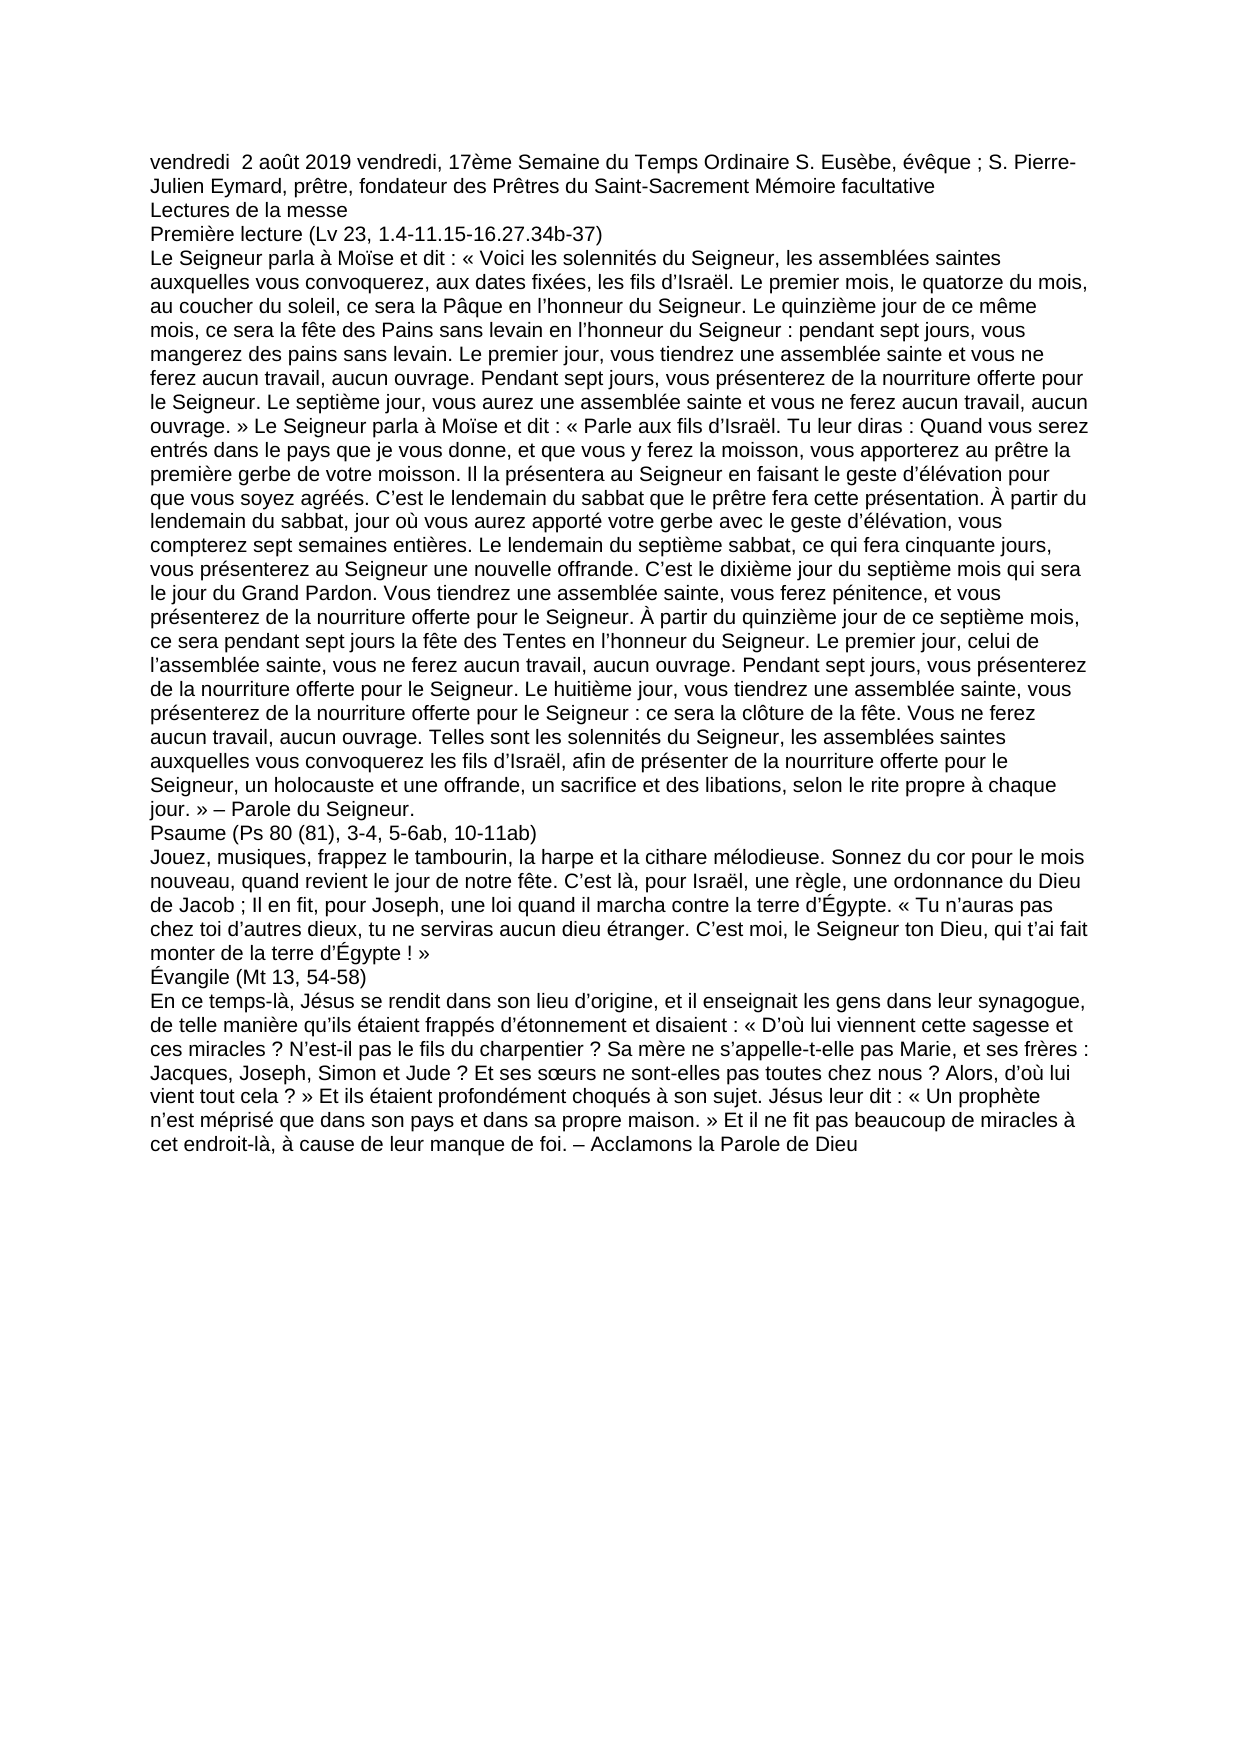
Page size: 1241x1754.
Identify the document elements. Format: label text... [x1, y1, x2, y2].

text Le Seigneur parla à Moïse et dit : « Voici les solennités du Seigneur, les assemblées saintes auxquelles vous convoquerez, aux dates fixées, les fils d’Israël. Le premier mois, le quatorze du mois, au coucher du soleil, ce sera la Pâque en l’honneur du Seigneur. Le quinzième jour de ce même mois, ce sera la fête des Pains sans levain en l’honneur du Seigneur : pendant sept jours, vous mangerez des pains sans levain. Le premier jour, vous tiendrez une assemblée sainte et vous ne ferez aucun travail, aucun ouvrage. Pendant sept jours, vous présenterez de la nourriture offerte pour le Seigneur. Le septième jour, vous aurez une assemblée sainte et vous ne ferez aucun travail, aucun ouvrage. » Le Seigneur parla à Moïse et dit : « Parle aux fils d’Israël. Tu leur diras : Quand vous serez entrés dans le pays que je vous donne, et que vous y ferez la moisson, vous apporterez au prêtre la première gerbe de votre moisson. Il la présentera au Seigneur en faisant le geste d’élévation pour que vous soyez agréés. C’est le lendemain du sabbat que le prêtre fera cette présentation. À partir du lendemain du sabbat, jour où vous aurez apporté votre gerbe avec le geste d’élévation, vous compterez sept semaines entières. Le lendemain du septième sabbat, ce qui fera cinquante jours, vous présenterez au Seigneur une nouvelle offrande. C’est le dixième jour du septième mois qui sera le jour du Grand Pardon. Vous tiendrez une assemblée sainte, vous ferez pénitence, et vous présenterez de la nourriture offerte pour le Seigneur. À partir du quinzième jour de ce septième mois, ce sera pendant sept jours la fête des Tentes en l’honneur du Seigneur. Le premier jour, celui de l’assemblée sainte, vous ne ferez aucun travail, aucun ouvrage. Pendant sept jours, vous présenterez de la nourriture offerte pour le Seigneur. Le huitième jour, vous tiendrez une assemblée sainte, vous présenterez de la nourriture offerte pour le Seigneur : ce sera la clôture de la fête. Vous ne ferez aucun travail, aucun ouvrage. Telles sont les solennités du Seigneur, les assemblées saintes auxquelles vous convoquerez les fils d’Israël, afin de présenter de la nourriture offerte pour le Seigneur, un holocauste et une offrande, un sacrifice et des libations, selon le rite propre à chaque jour. » – Parole du Seigneur. [150, 246, 1090, 821]
text Jouez, musiques, frappez le tambourin, la harpe et la cithare mélodieuse. Sonnez du cor pour le mois nouveau, quand revient le jour de notre fête. C’est là, pour Israël, une règle, une ordonnance du Dieu de Jacob ; Il en fit, pour Joseph, une loi quand il marcha contre la terre d’Égypte. « Tu n’auras pas chez toi d’autres dieux, tu ne serviras aucun dieu étranger. C’est moi, le Seigneur ton Dieu, qui t’ai fait monter de la terre d’Égypte ! » [150, 845, 1090, 964]
text En ce temps-là, Jésus se rendit dans son lieu d’origine, et il enseignait les gens dans leur synagogue, de telle manière qu’ils étaient frappés d’étonnement et disaient : « D’où lui viennent cette sagesse et ces miracles ? N’est-il pas le fils du charpentier ? Sa mère ne s’appelle-t-elle pas Marie, et ses frères : Jacques, Joseph, Simon et Jude ? Et ses sœurs ne sont-elles pas toutes chez nous ? Alors, d’où lui vient tout cela ? » Et ils étaient profondément choqués à son sujet. Jésus leur dit : « Un prophète n’est méprisé que dans son pays et dans sa propre maison. » Et il ne fit pas beaucoup de miracles à cet endroit-là, à cause de leur manque de foi. – Acclamons la Parole de Dieu [150, 988, 1090, 1156]
